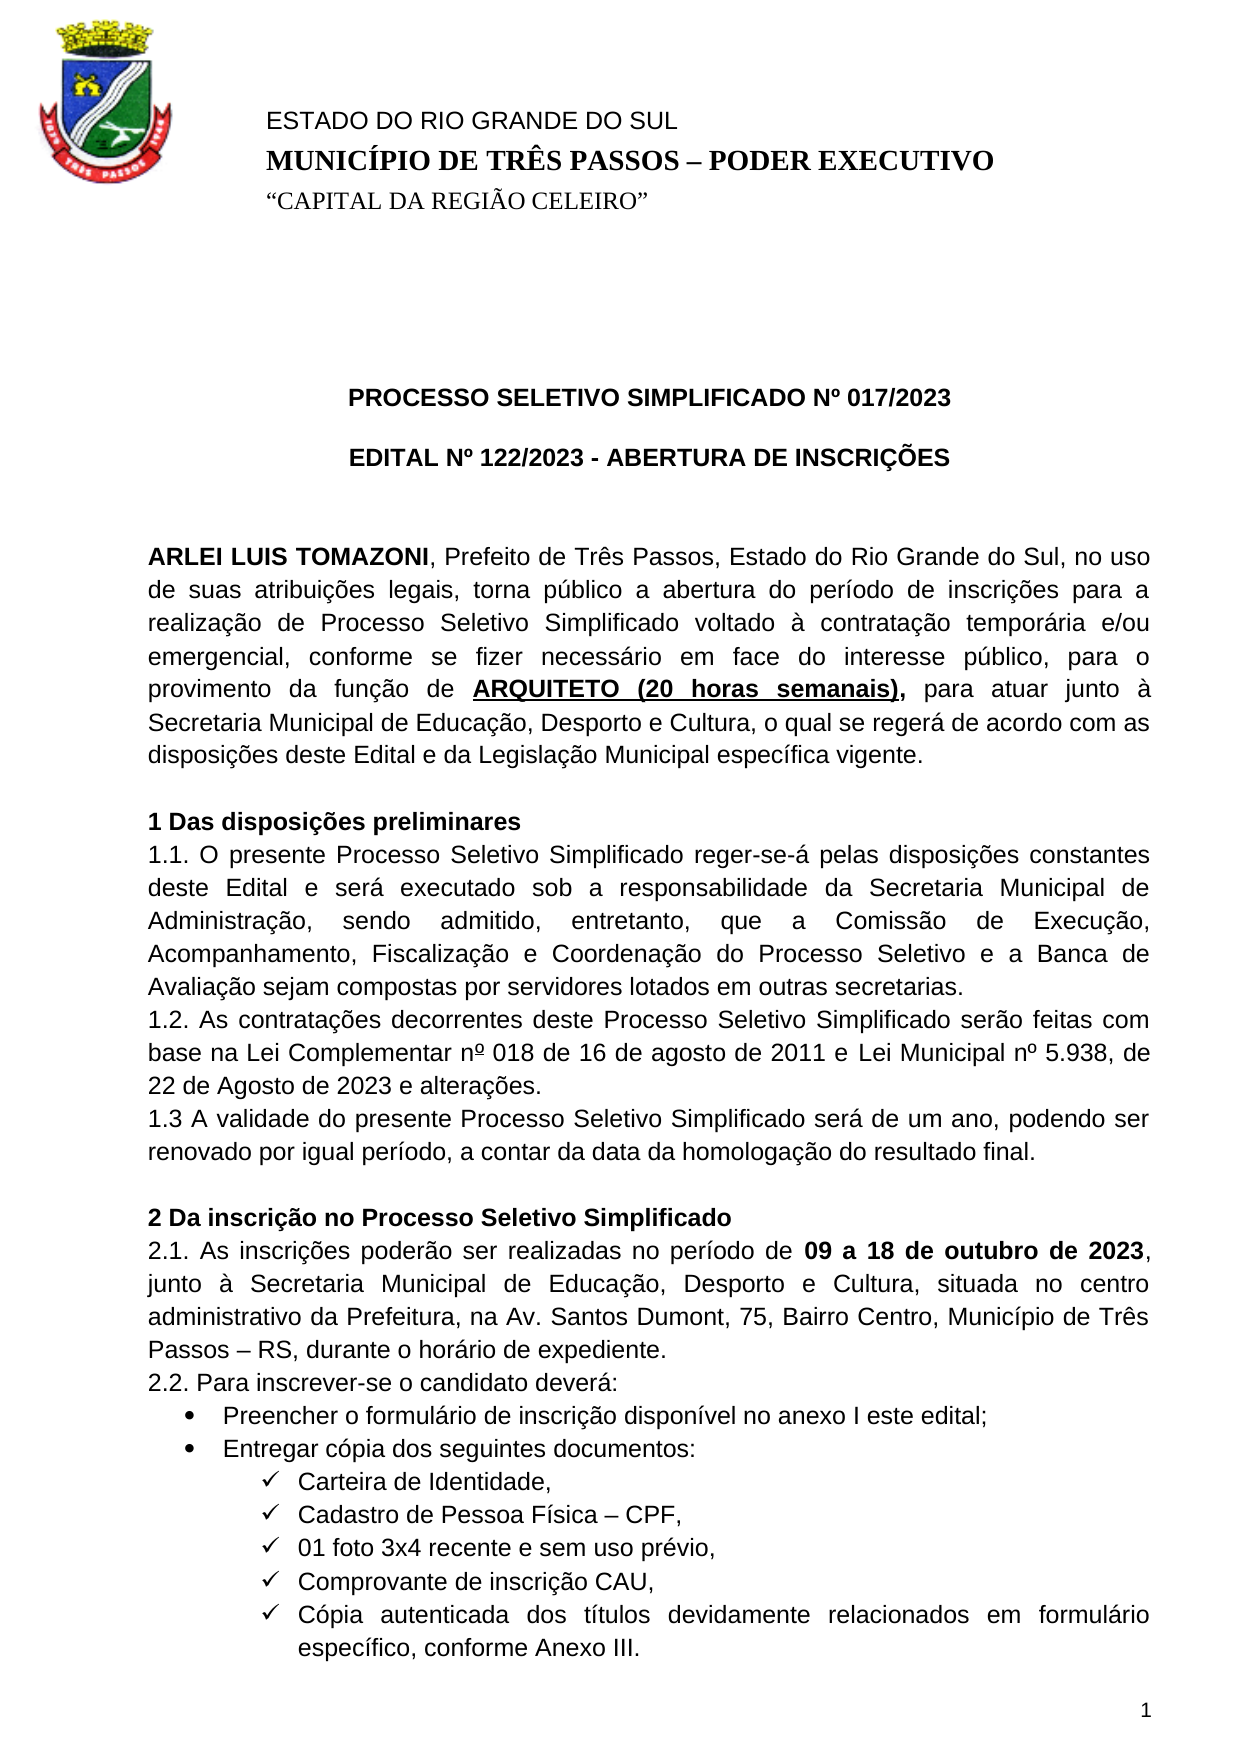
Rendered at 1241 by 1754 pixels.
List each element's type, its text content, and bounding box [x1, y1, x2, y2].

text 1 Das disposições preliminares [148, 807, 1152, 835]
list Entregar cópia dos seguintes documentos: [185, 1434, 1152, 1463]
list 01 foto 3x4 recente e sem uso prévio, [260, 1533, 1152, 1562]
text ARLEI LUIS TOMAZONI, Prefeito de Três Passos, Estado do Rio Grande do Sul, no uso de suas atribuições legais, torna público a abertura do período de inscrições para a realização de Processo Seletivo Simplificado voltado à contratação temporária e/ou emergencial, conforme se fizer necessário em face do interesse público, para o provimento da função de ARQUITETO (20 horas semanais), para atuar junto à Secretaria Municipal de Educação, Desporto e Cultura, o qual se regerá de acordo com as disposições deste Edital e da Legislação Municipal específica vigente. [148, 542, 1152, 769]
list Cadastro de Pessoa Física – CPF, [260, 1500, 1152, 1529]
text 2 Da inscrição no Processo Seletivo Simplificado [148, 1203, 1152, 1232]
list Preencher o formulário de inscrição disponível no anexo I este edital; [185, 1401, 1152, 1430]
text 2.2. Para inscrever-se o candidato deverá: [148, 1368, 1152, 1397]
text PROCESSO SELETIVO SIMPLIFICADO Nº 017/2023 [148, 383, 1152, 411]
text 1.2. As contratações decorrentes deste Processo Seletivo Simplificado serão feitas com base na Lei Complementar nº 018 de 16 de agosto de 2011 e Lei Municipal nº 5.938, de 22 de Agosto de 2023 e alterações. [148, 1005, 1152, 1099]
picture [32, 13, 176, 187]
text 2.1. As inscrições poderão ser realizadas no período de 09 a 18 de outubro de 2023, junto à Secretaria Municipal de Educação, Desporto e Cultura, situada no centro administrativo da Prefeitura, na Av. Santos Dumont, 75, Bairro Centro, Município de Três Passos – RS, durante o horário de expediente. [148, 1236, 1152, 1364]
list Carteira de Identidade, [260, 1467, 1152, 1496]
text 1.3 A validade do presente Processo Seletivo Simplificado será de um ano, podendo ser renovado por igual período, a contar da data da homologação do resultado final. [148, 1104, 1152, 1166]
text EDITAL Nº 122/2023 - ABERTURA DE INSCRIÇÕES [148, 443, 1152, 472]
text 1.1. O presente Processo Seletivo Simplificado reger-se-á pelas disposições constantes deste Edital e será executado sob a responsabilidade da Secretaria Municipal de Administração, sendo admitido, entretanto, que a Comissão de Execução, Acompanhamento, Fiscalização e Coordenação do Processo Seletivo e a Banca de Avaliação sejam compostas por servidores lotados em outras secretarias. [148, 839, 1152, 1000]
list Cópia autenticada dos títulos devidamente relacionados em formulário específico, conforme Anexo III. [260, 1600, 1152, 1662]
list Comprovante de inscrição CAU, [260, 1567, 1152, 1595]
